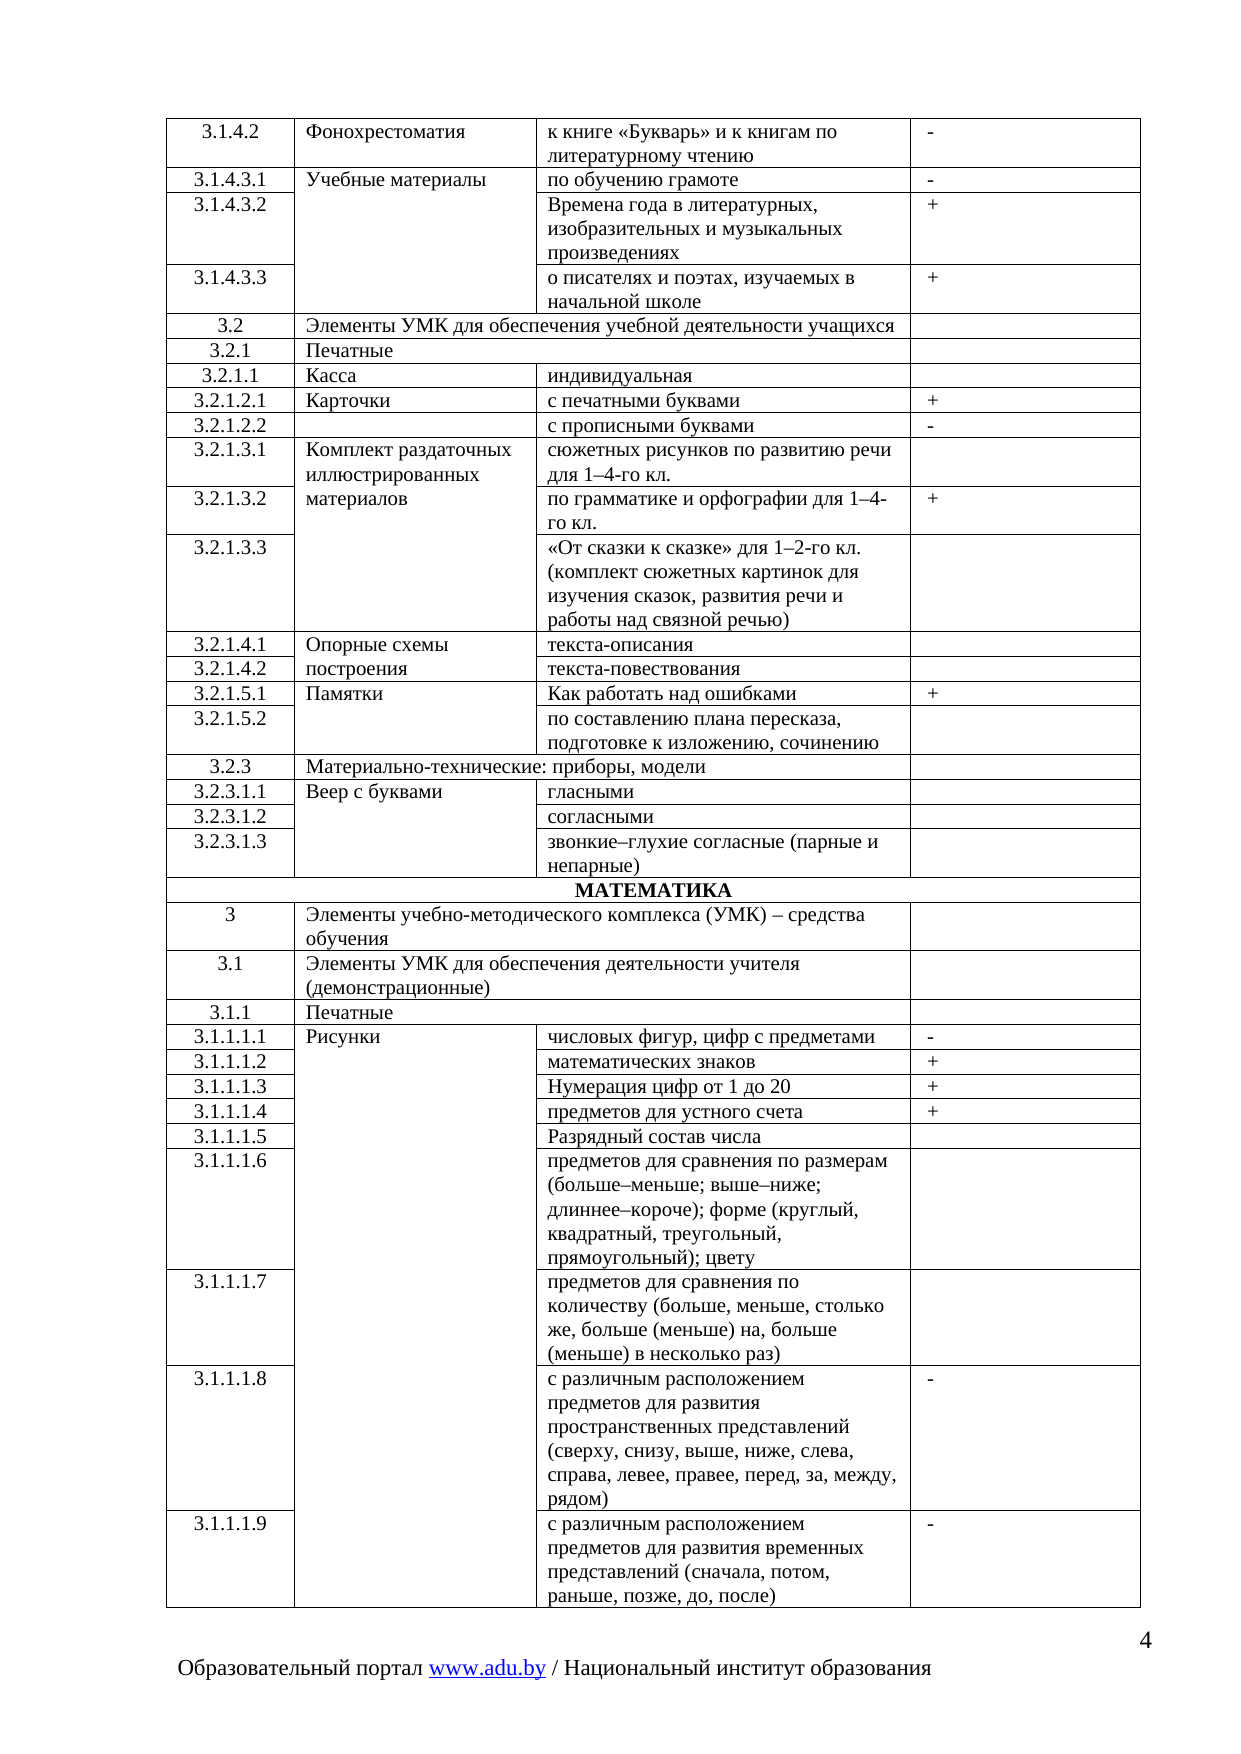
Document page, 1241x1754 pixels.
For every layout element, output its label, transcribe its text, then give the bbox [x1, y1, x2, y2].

table_cell [911, 1124, 1140, 1148]
table_cell с различным расположением предметов для развития временных представлений (сначала, потом, раньше, позже, до, после) [537, 1511, 910, 1607]
table_cell 3.1 [167, 951, 294, 999]
table_cell + [911, 265, 1140, 313]
table_cell текста-описания [537, 632, 910, 656]
table_cell Разрядный состав числа [537, 1124, 910, 1148]
table_cell 3.1.1.1.2 [167, 1050, 294, 1073]
table_cell [911, 1000, 1140, 1024]
table_cell + [911, 1050, 1140, 1073]
table_cell + [911, 193, 1140, 264]
table_cell - [911, 413, 1140, 437]
table_cell 3.2.1.4.2 [167, 657, 294, 681]
table_cell + [911, 487, 1140, 534]
table_cell 3.2.1.5.2 [167, 706, 294, 754]
table_cell 3.1.4.3.3 [167, 265, 294, 313]
table_cell Печатные [295, 1000, 910, 1024]
table_cell 3.1.1.1.9 [167, 1511, 294, 1607]
table_cell - [911, 1511, 1140, 1607]
table_cell Опорные схемы построения [295, 632, 536, 681]
table_cell предметов для устного счета [537, 1099, 910, 1123]
table_cell [911, 755, 1140, 779]
table_cell [911, 706, 1140, 754]
table_cell 3.2.1.3.1 [167, 438, 294, 486]
table_cell 3.2.3 [167, 755, 294, 779]
table_cell 3.2.3.1.2 [167, 805, 294, 828]
table_cell 3.1.1.1.8 [167, 1366, 294, 1510]
table_cell 3.2.1.2.1 [167, 388, 294, 412]
table_cell звонкие–глухие согласные (парные и непарные) [537, 829, 910, 877]
table_cell 3.1.1.1.4 [167, 1099, 294, 1123]
table_cell согласными [537, 805, 910, 828]
table_cell Фонохрестоматия [295, 119, 536, 167]
table_cell Карточки [295, 388, 536, 412]
table_cell с прописными буквами [537, 413, 910, 437]
table_cell [911, 1149, 1140, 1269]
table_cell предметов для сравнения по размерам (больше–меньше; выше–ниже; длиннее–короче); форме (круглый, квадратный, треугольный, прямоугольный); цвету [537, 1149, 910, 1269]
table_cell предметов для сравнения по количеству (больше, меньше, столько же, больше (меньше) на, больше (меньше) в несколько раз) [537, 1270, 910, 1365]
table_cell Печатные [295, 339, 910, 362]
table_cell 3.2 [167, 314, 294, 338]
table_cell 3.1.1.1.6 [167, 1149, 294, 1269]
table_cell Касса [295, 364, 536, 387]
table_cell 3.2.1.2.2 [167, 413, 294, 437]
table_cell 3.2.1.1 [167, 364, 294, 387]
table_cell [911, 951, 1140, 999]
table_cell Памятки [295, 682, 536, 754]
table_cell «От сказки к сказке» для 1–2-го кл. (комплект сюжетных картинок для изучения сказок, развития речи и работы над связной речью) [537, 535, 910, 631]
table_cell [911, 829, 1140, 877]
table_cell Рисунки [295, 1025, 536, 1607]
table_cell 3.1.4.2 [167, 119, 294, 167]
table_cell - [911, 1025, 1140, 1049]
table_cell Веер с буквами [295, 780, 536, 877]
table_cell Элементы УМК для обеспечения деятельности учителя (демонстрационные) [295, 951, 910, 999]
table_cell числовых фигур, цифр с предметами [537, 1025, 910, 1049]
table_cell Элементы УМК для обеспечения учебной деятельности учащихся [295, 314, 910, 338]
table_cell [911, 903, 1140, 950]
table_cell 3.2.1.3.3 [167, 535, 294, 631]
table_cell [911, 780, 1140, 803]
table_cell - [911, 1366, 1140, 1510]
table_cell [911, 657, 1140, 681]
table_cell 3.2.1.4.1 [167, 632, 294, 656]
table_cell [911, 632, 1140, 656]
table_cell 3 [167, 903, 294, 950]
table_cell с различным расположением предметов для развития пространственных представлений (сверху, снизу, выше, ниже, слева, справа, левее, правее, перед, за, между, рядом) [537, 1366, 910, 1510]
table_cell о писателях и поэтах, изучаемых в начальной школе [537, 265, 910, 313]
table_cell с печатными буквами [537, 388, 910, 412]
table_cell 3.1.4.3.1 [167, 168, 294, 192]
table_cell Материально-технические: приборы, модели [295, 755, 910, 779]
table_cell + [911, 388, 1140, 412]
table_cell 3.2.1.3.2 [167, 487, 294, 534]
table_cell 3.2.3.1.1 [167, 780, 294, 803]
table_cell Комплект раздаточных иллюстрированных материалов [295, 438, 536, 631]
table_cell + [911, 1075, 1140, 1098]
table_cell гласными [537, 780, 910, 803]
table_cell текста-повествования [537, 657, 910, 681]
table_cell [911, 1270, 1140, 1365]
table_cell Элементы учебно-методического комплекса (УМК) – средства обучения [295, 903, 910, 950]
table_cell математических знаков [537, 1050, 910, 1073]
table_cell + [911, 682, 1140, 705]
table_cell сюжетных рисунков по развитию речи для 1–4-го кл. [537, 438, 910, 486]
table_cell 3.2.1.5.1 [167, 682, 294, 705]
table_cell МАТЕМАТИКА [167, 878, 1140, 902]
table_cell [911, 364, 1140, 387]
table_cell Времена года в литературных, изобразительных и музыкальных произведениях [537, 193, 910, 264]
table_cell 3.2.1 [167, 339, 294, 362]
table_cell Как работать над ошибками [537, 682, 910, 705]
table_cell [911, 438, 1140, 486]
table_cell 3.1.1.1.7 [167, 1270, 294, 1365]
table_cell к книге «Букварь» и к книгам по литературному чтению [537, 119, 910, 167]
table_cell 3.2.3.1.3 [167, 829, 294, 877]
table_cell 3.1.4.3.2 [167, 193, 294, 264]
table_cell 3.1.1 [167, 1000, 294, 1024]
table_cell 3.1.1.1.3 [167, 1075, 294, 1098]
table_cell индивидуальная [537, 364, 910, 387]
table_cell Нумерация цифр от 1 до 20 [537, 1075, 910, 1098]
table_cell [295, 413, 536, 437]
table_cell 3.1.1.1.1 [167, 1025, 294, 1049]
table_cell [911, 339, 1140, 362]
table_cell по составлению плана пересказа, подготовке к изложению, сочинению [537, 706, 910, 754]
table_cell по обучению грамоте [537, 168, 910, 192]
table_cell + [911, 1099, 1140, 1123]
table_cell - [911, 119, 1140, 167]
table_cell [911, 314, 1140, 338]
table_cell [911, 535, 1140, 631]
table_cell 3.1.1.1.5 [167, 1124, 294, 1148]
table_cell Учебные материалы [295, 168, 536, 313]
table_cell по грамматике и орфографии для 1–4-го кл. [537, 487, 910, 534]
table_cell - [911, 168, 1140, 192]
table_cell [911, 805, 1140, 828]
